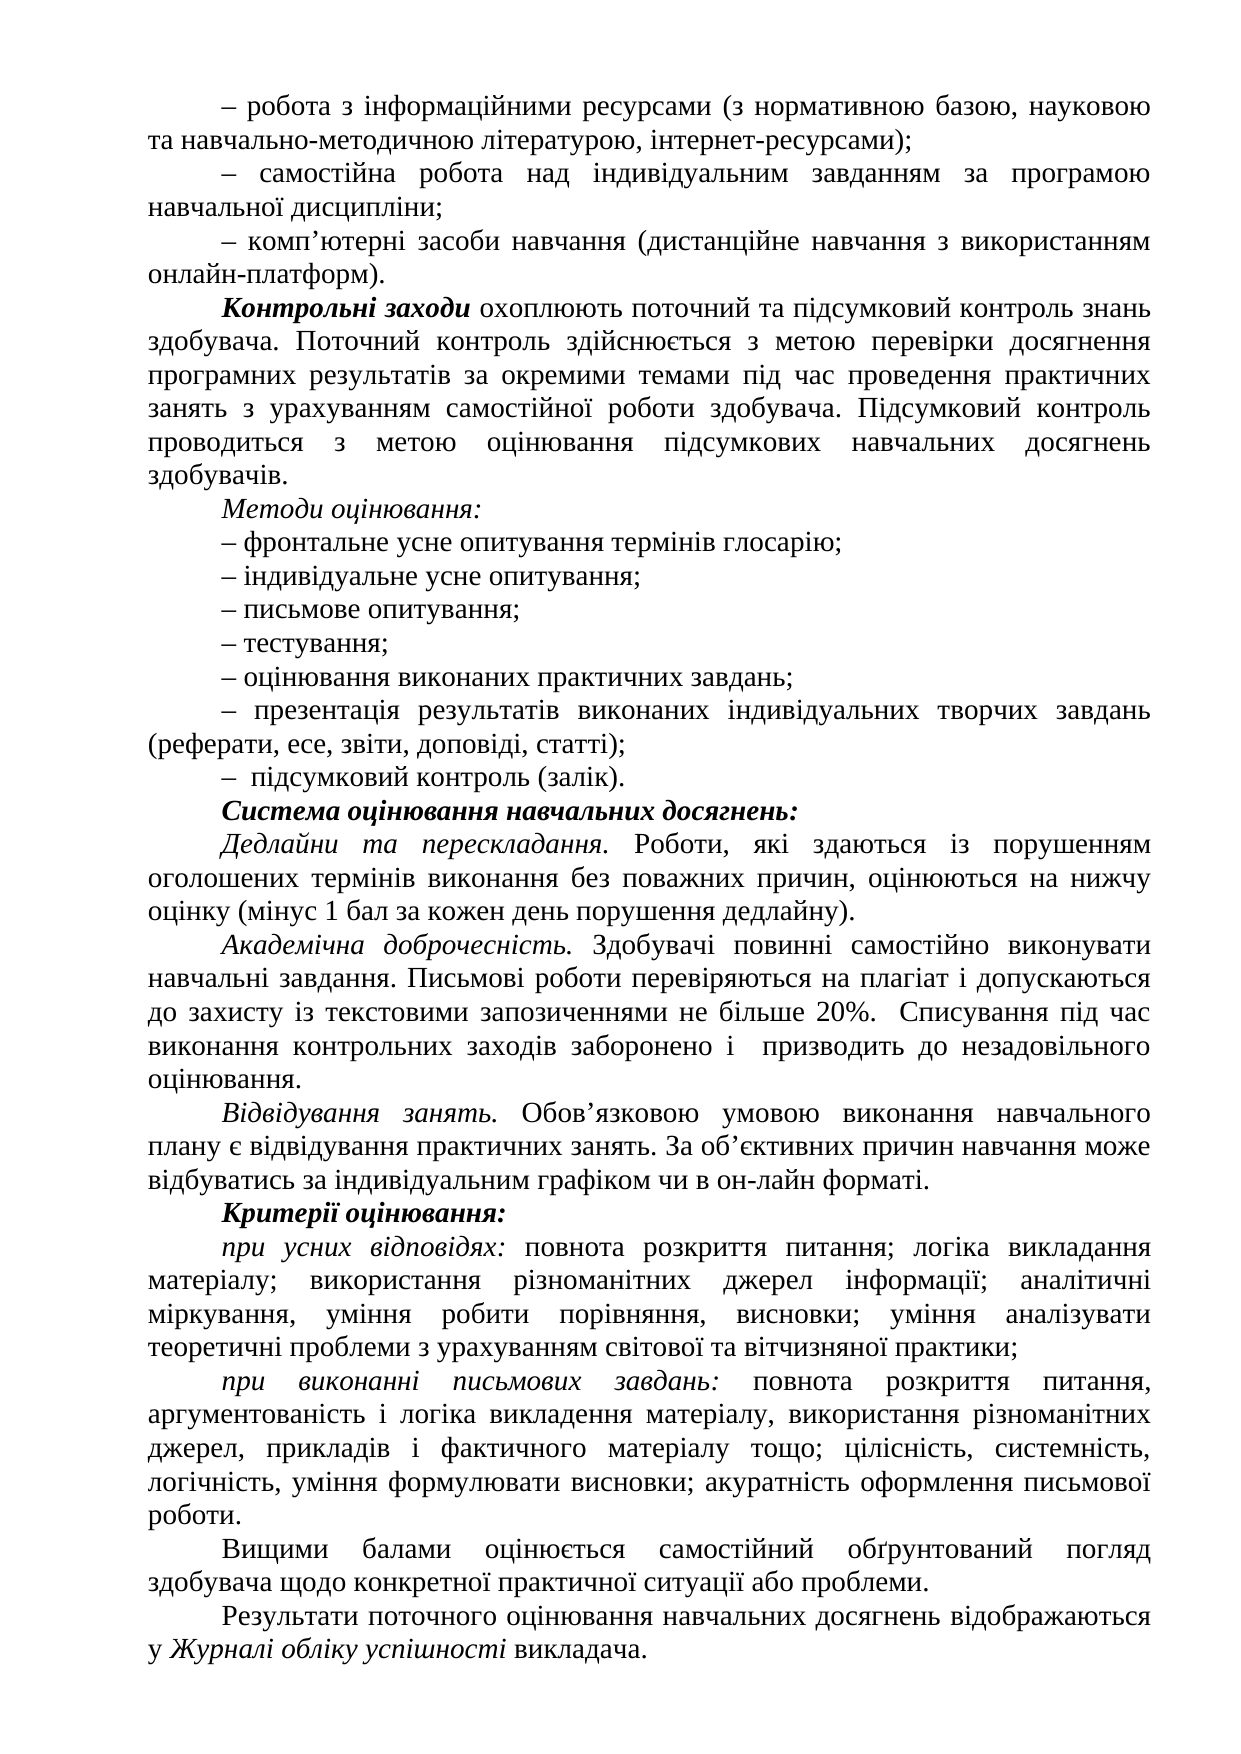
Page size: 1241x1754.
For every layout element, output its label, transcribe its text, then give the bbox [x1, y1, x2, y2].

text Вищими балами оцінюється самостійний обґрунтований погляд здобувача щодо конкретної практичної ситуації або проблеми. [148, 1531, 1152, 1598]
text – презентація результатів виконаних індивідуальних творчих завдань (реферати, есе, звіти, доповіді, статті); [148, 692, 1152, 759]
text при усних відповідях: повнота розкриття питання; логіка викладання матеріалу; використання різноманітних джерел інформації; аналітичні міркування, уміння робити порівняння, висновки; уміння аналізувати теоретичні проблеми з урахуванням світової та вітчизняної практики; [148, 1229, 1152, 1363]
text Контрольні заходи охоплюють поточний та підсумковий контроль знань здобувача. Поточний контроль здійснюється з метою перевірки досягнення програмних результатів за окремими темами під час проведення практичних занять з урахуванням самостійної роботи здобувача. Підсумковий контроль проводиться з метою оцінювання підсумкових навчальних досягнень здобувачів. [148, 290, 1152, 491]
text – індивідуальне усне опитування; [148, 558, 1152, 592]
text – робота з інформаційними ресурсами (з нормативною базою, науковою та навчально-методичною літературою, інтернет-ресурсами); [148, 88, 1152, 156]
text – фронтальне усне опитування термінів глосарію; [148, 524, 1152, 558]
text Дедлайни та перескладання. Роботи, які здаються із порушенням оголошених термінів виконання без поважних причин, оцінюються на нижчу оцінку (мінус 1 бал за кожен день порушення дедлайну). [148, 826, 1152, 927]
text – підсумковий контроль (залік). [148, 759, 1152, 793]
text при виконанні письмових завдань: повнота розкриття питання, аргументованість і логіка викладення матеріалу, використання різноманітних джерел, прикладів і фактичного матеріалу тощо; цілісність, системність, логічність, уміння формулювати висновки; акуратність оформлення письмової роботи. [148, 1363, 1152, 1531]
text – самостійна робота над індивідуальним завданням за програмою навчальної дисципліни; [148, 156, 1152, 223]
text Результати поточного оцінювання навчальних досягнень відображаються у Журналі обліку успішності викладача. [148, 1598, 1152, 1665]
text – комп’ютерні засоби навчання (дистанційне навчання з використанням онлайн-платформ). [148, 223, 1152, 290]
text – тестування; [148, 625, 1152, 659]
text Відвідування занять. Обов’язковою умовою виконання навчального плану є відвідування практичних занять. За об’єктивних причин навчання може відбуватись за індивідуальним графіком чи в он-лайн форматі. [148, 1095, 1152, 1195]
text Академічна доброчесність. Здобувачі повинні самостійно виконувати навчальні завдання. Письмові роботи перевіряються на плагіат і допускаються до захисту із текстовими запозиченнями не більше 20%. Списування під час виконання контрольних заходів заборонено і призводить до незадовільного оцінювання. [148, 927, 1152, 1095]
text – оцінювання виконаних практичних завдань; [148, 659, 1152, 692]
text Система оцінювання навчальних досягнень: [148, 793, 1152, 826]
text Критерії оцінювання: [148, 1195, 1152, 1229]
text Методи оцінювання: [148, 491, 1152, 524]
text – письмове опитування; [148, 592, 1152, 625]
